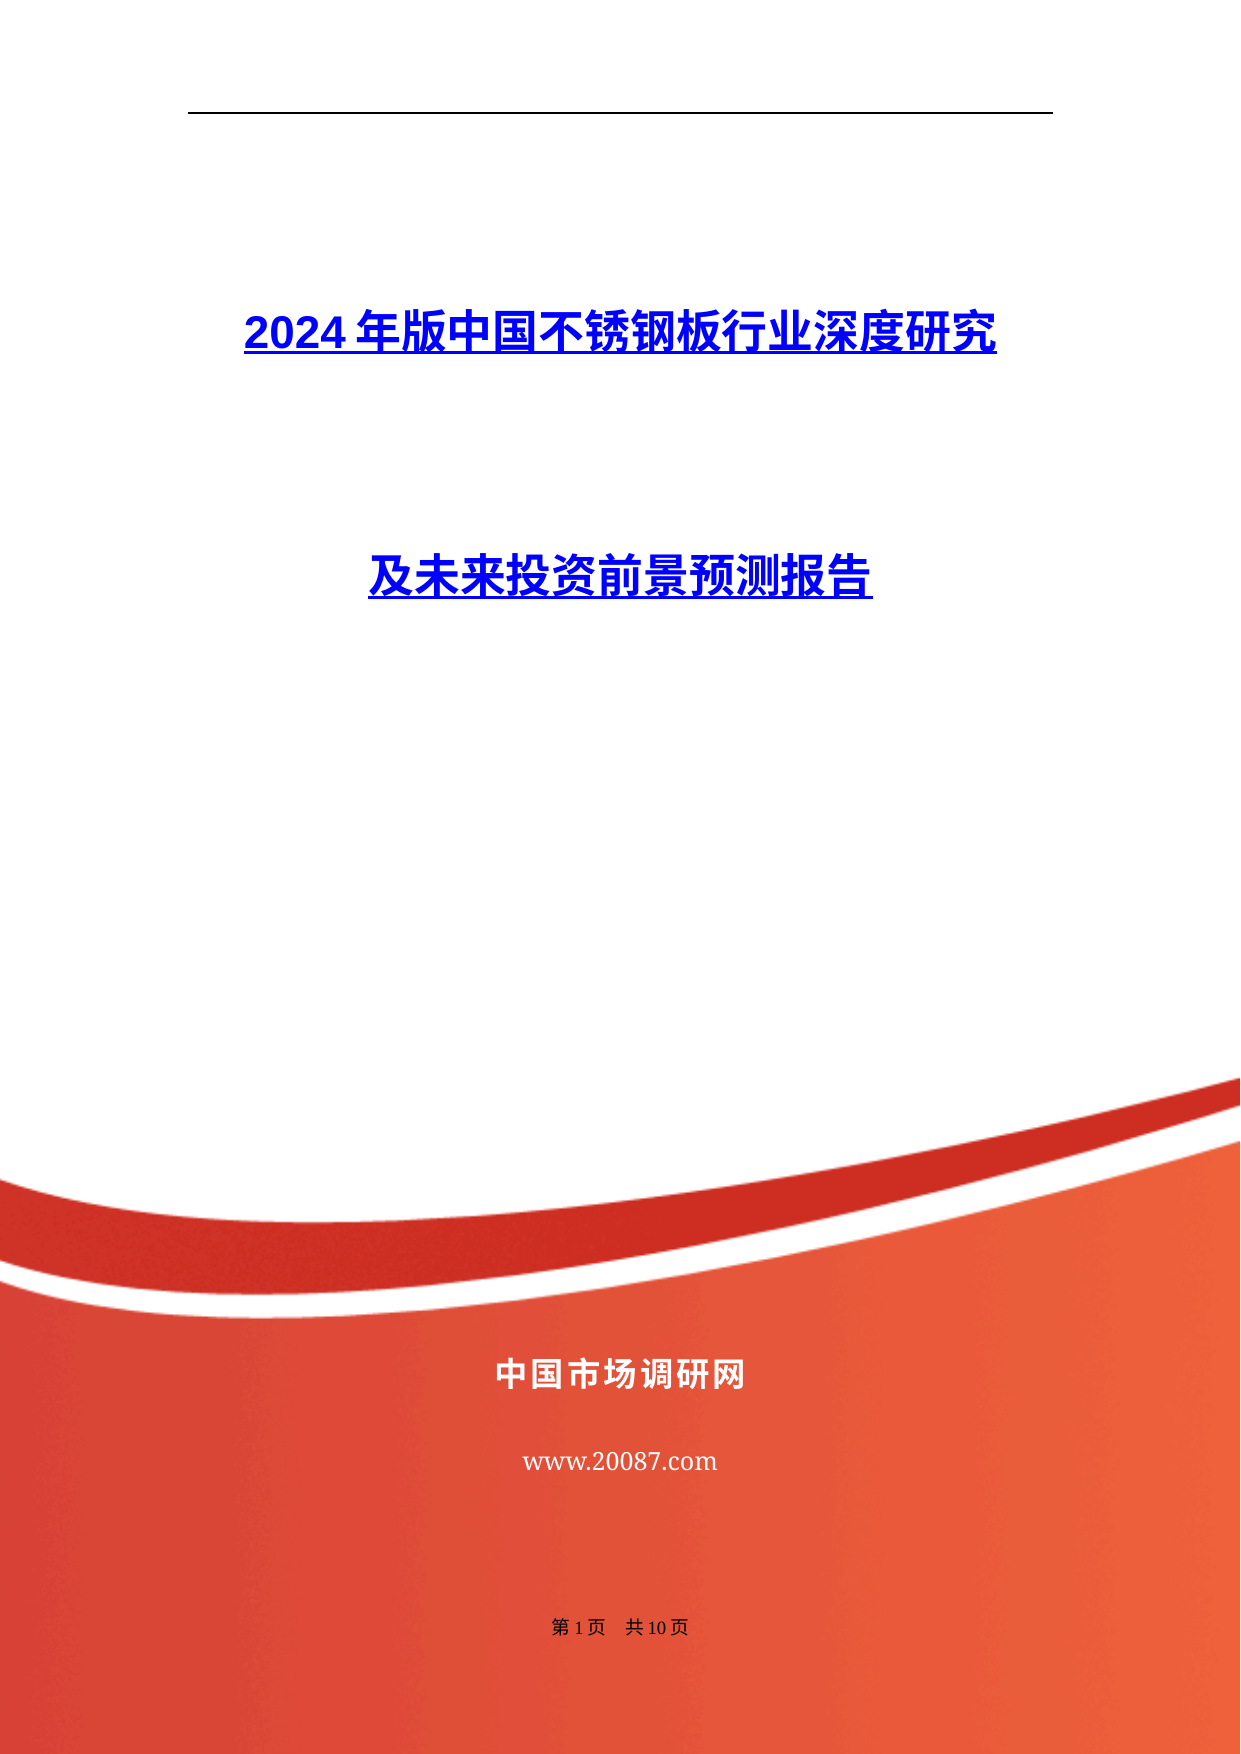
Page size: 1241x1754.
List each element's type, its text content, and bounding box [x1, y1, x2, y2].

subtitle 中国市场调研网 [187, 1339, 1053, 1404]
text www.20087.com [187, 1428, 1053, 1493]
table_header 2024年版中国不锈钢板行业深度研究及未来投资前景预测报告 [188, 207, 1053, 773]
picture [0, 1006, 1241, 1754]
